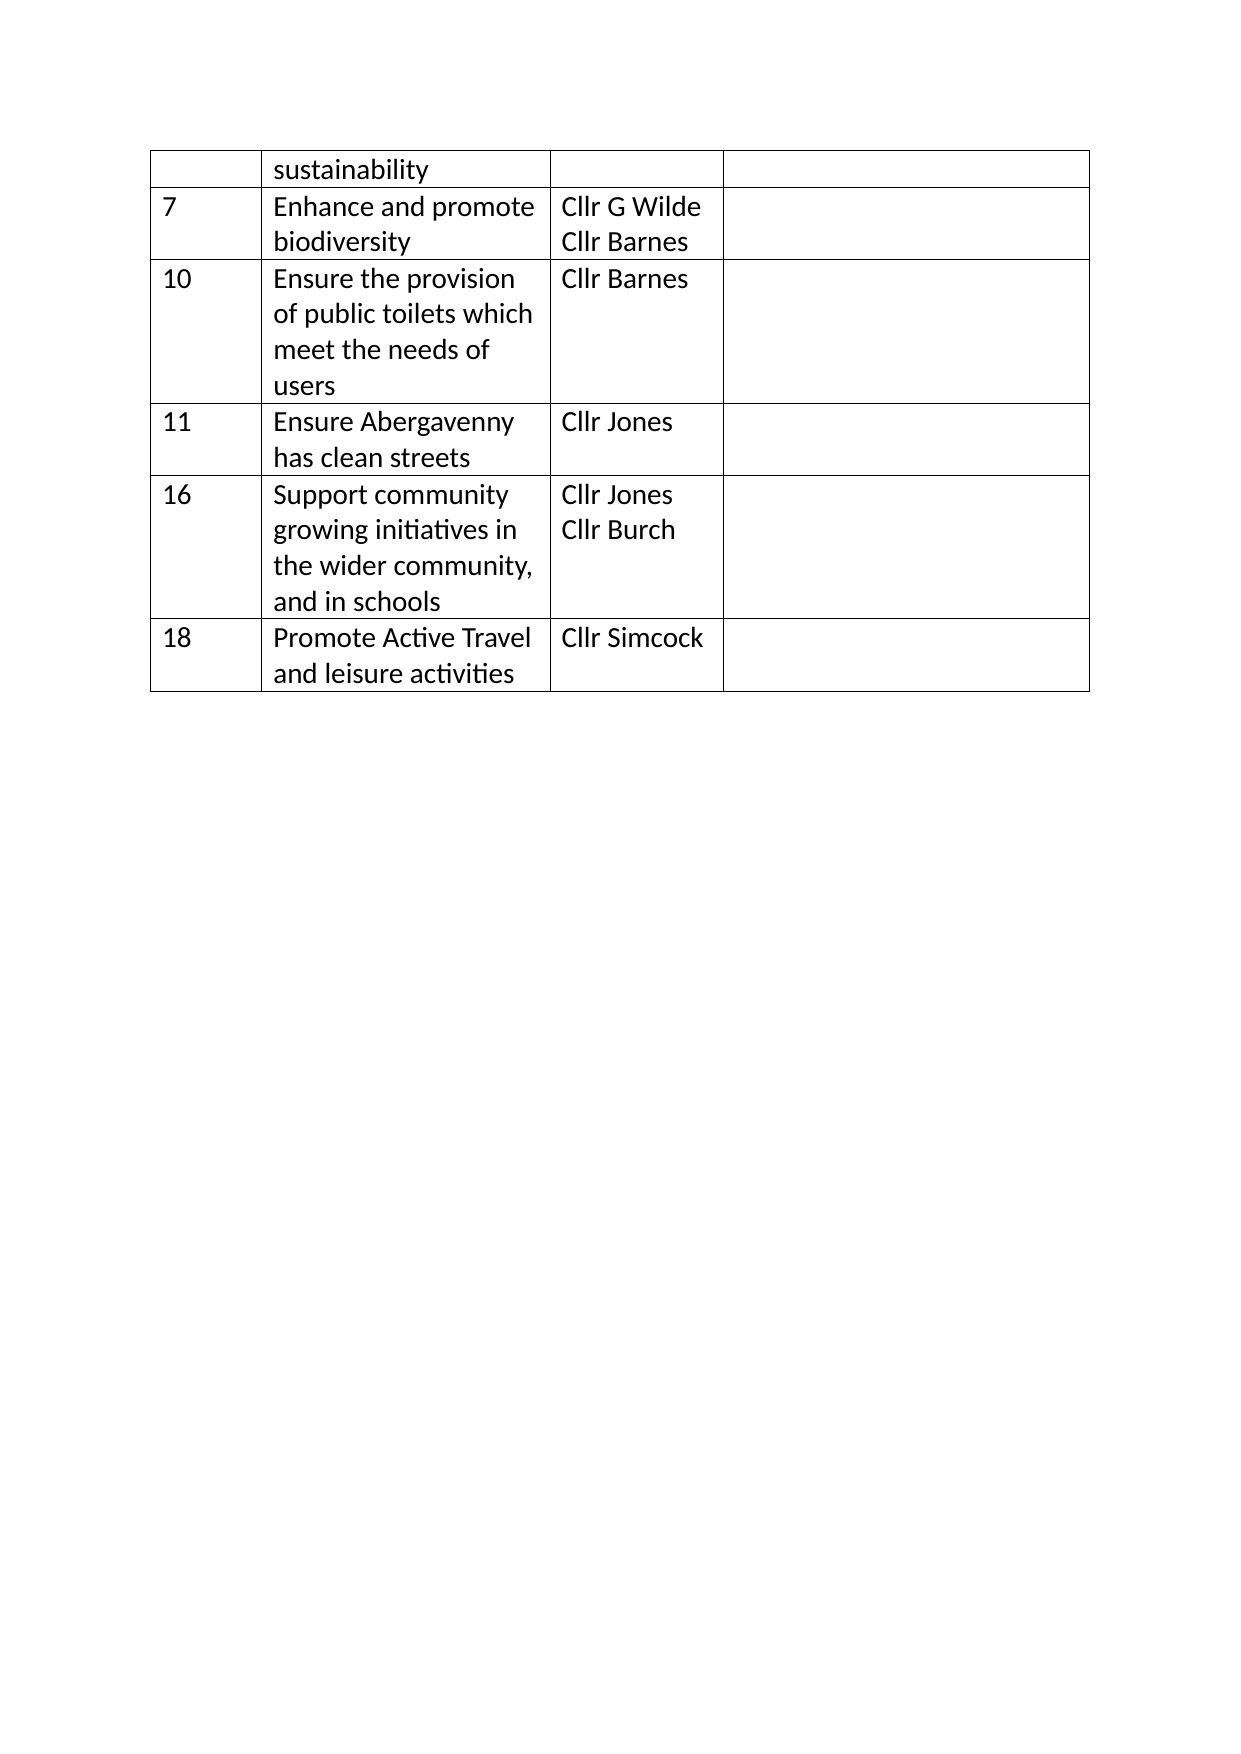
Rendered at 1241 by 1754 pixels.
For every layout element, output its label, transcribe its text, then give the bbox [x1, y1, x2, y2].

table_cell 18 [151, 619, 261, 691]
table_cell Support community growing initiatives in the wider community, and in schools [262, 476, 550, 618]
table_cell [724, 260, 1089, 402]
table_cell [262, 151, 550, 187]
table_cell [724, 404, 1089, 475]
table_cell 16 [151, 476, 261, 618]
table_cell Promote Active Travel and leisure activities [262, 619, 550, 691]
table_cell Cllr Jones [551, 404, 723, 475]
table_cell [551, 151, 723, 187]
table_cell 11 [151, 404, 261, 475]
table_cell Cllr Jones Cllr Burch [551, 476, 723, 618]
table_cell [724, 476, 1089, 618]
table_cell 7 [151, 188, 261, 259]
table_cell Cllr Simcock [551, 619, 723, 691]
table_cell 10 [151, 260, 261, 402]
table_cell Ensure the provision of public toilets which meet the needs of users [262, 260, 550, 402]
table_cell [724, 619, 1089, 691]
table_cell Cllr Barnes [551, 260, 723, 402]
table_cell Enhance and promote biodiversity [262, 188, 550, 259]
table_cell [724, 151, 1089, 187]
table_cell Cllr G Wilde Cllr Barnes [551, 188, 723, 259]
table_cell 6 [151, 151, 261, 187]
table_cell [724, 188, 1089, 259]
table_cell Ensure Abergavenny has clean streets [262, 404, 550, 475]
